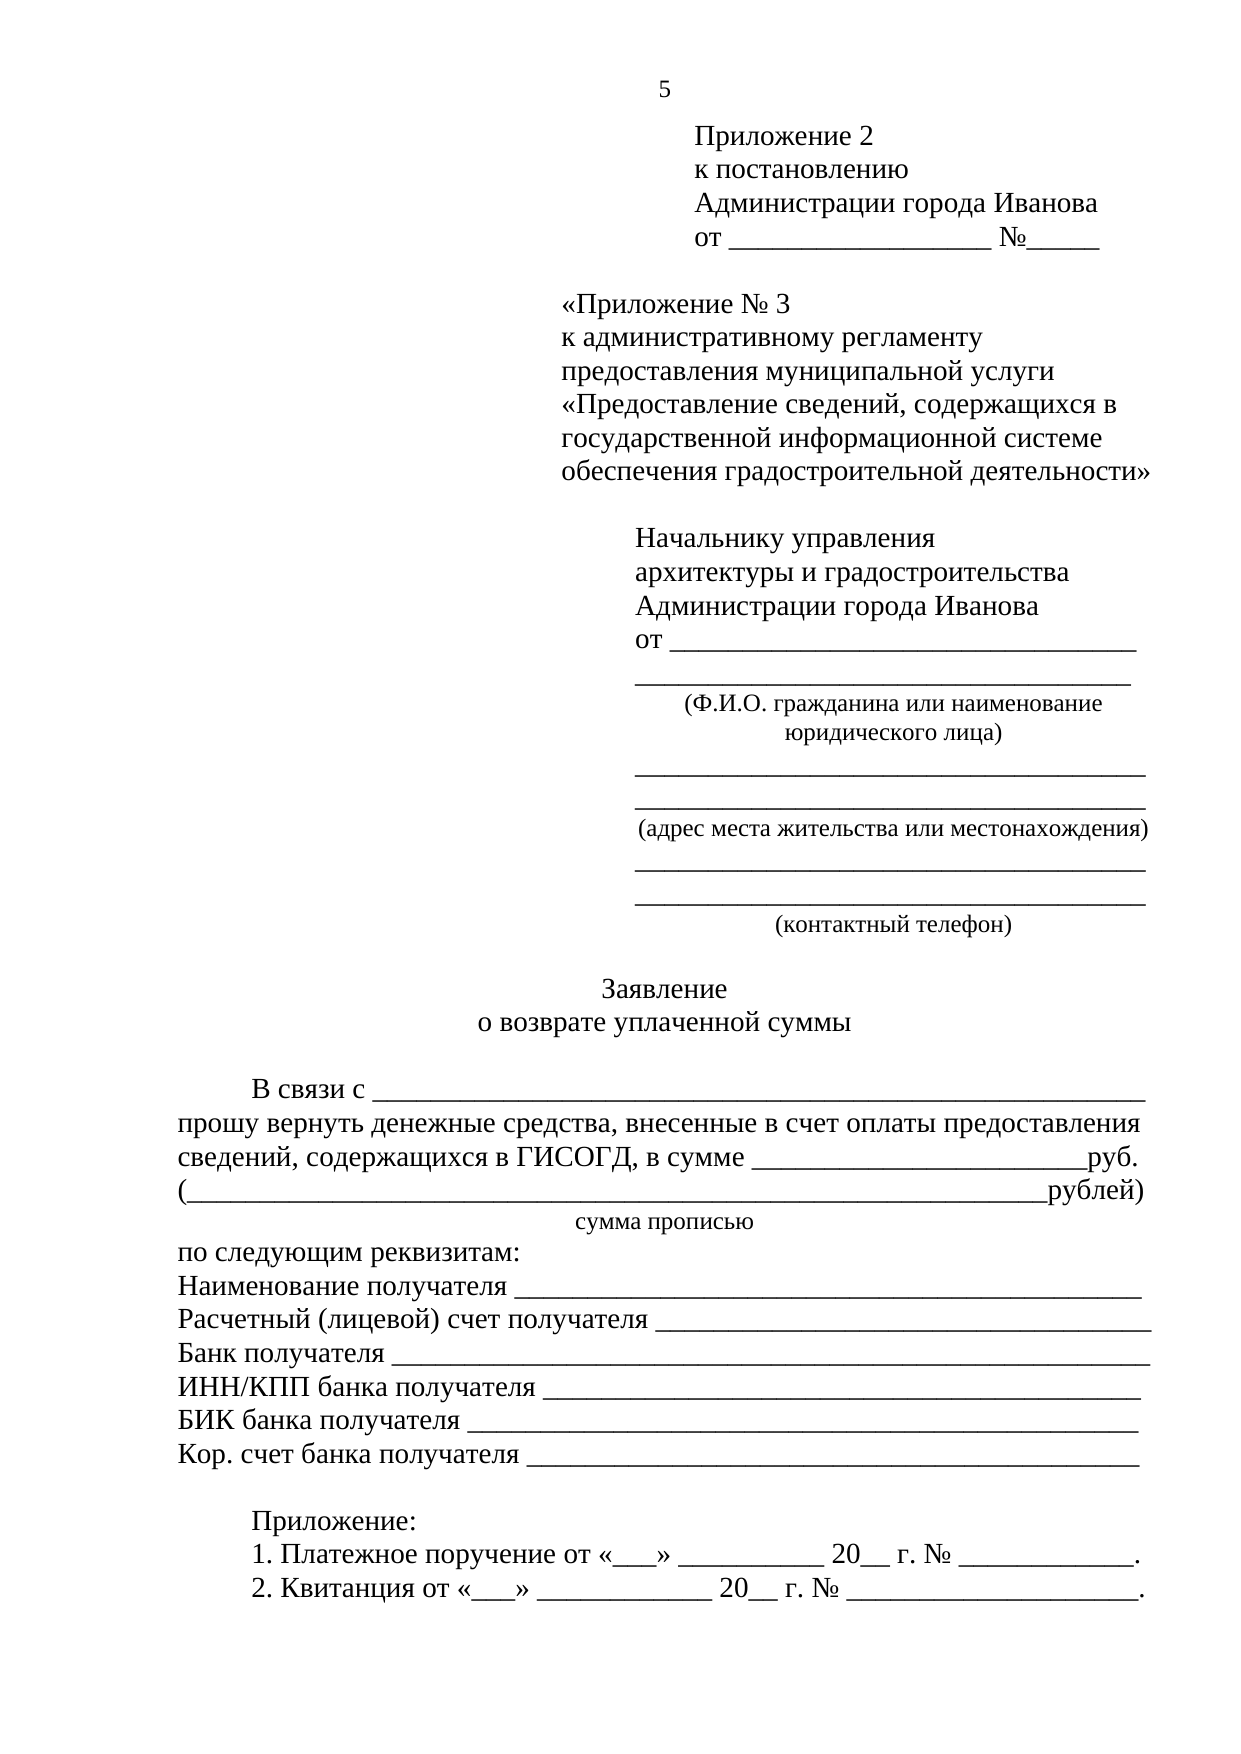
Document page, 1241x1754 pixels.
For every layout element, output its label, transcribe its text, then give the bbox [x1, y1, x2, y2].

text ___________________________________ [635, 746, 1152, 779]
text 2. Квитанция от «___» ____________ 20__ г. № ____________________. [177, 1570, 1152, 1603]
text юридического лица) [635, 717, 1152, 746]
text ___________________________________ [635, 875, 1152, 909]
text сведений, содержащихся в ГИСОГД, в сумме _______________________руб. [177, 1139, 1152, 1172]
text 1. Платежное поручение от «___» __________ 20__ г. № ____________. [177, 1536, 1152, 1570]
text (Ф.И.О. гражданина или наименование [635, 688, 1152, 717]
text (контактный телефон) [635, 909, 1152, 937]
text Расчетный (лицевой) счет получателя __________________________________ [177, 1302, 1152, 1335]
text В связи с _____________________________________________________ [177, 1072, 1152, 1105]
text Администрации города Иванова [635, 588, 1152, 621]
text Приложение 2 [694, 118, 1152, 152]
text архитектуры и градостроительства [635, 554, 1152, 588]
text от ________________________________ [635, 621, 1152, 655]
text сумма прописью [177, 1206, 1152, 1234]
text Кор. счет банка получателя __________________________________________ [177, 1436, 1152, 1469]
text (___________________________________________________________рублей) [177, 1172, 1152, 1206]
text (адрес места жительства или местонахождения) [635, 813, 1152, 842]
text ИНН/КПП банка получателя _________________________________________ [177, 1369, 1152, 1402]
text прошу вернуть денежные средства, внесенные в счет оплаты предоставления [177, 1105, 1152, 1139]
text по следующим реквизитам: [177, 1234, 1152, 1268]
text Банк получателя ____________________________________________________ [177, 1335, 1152, 1369]
text Приложение: [177, 1503, 1152, 1536]
text к административному регламенту [561, 319, 1152, 353]
text Наименование получателя ___________________________________________ [177, 1268, 1152, 1302]
text ___________________________________ [635, 779, 1152, 813]
text Администрации города Иванова [694, 185, 1152, 219]
text «Приложение № 3 [561, 286, 1152, 319]
text __________________________________ [635, 655, 1152, 688]
text Заявление [177, 971, 1152, 1004]
text БИК банка получателя ______________________________________________ [177, 1402, 1152, 1436]
text ___________________________________ [635, 842, 1152, 875]
text о возврате уплаченной суммы [177, 1004, 1152, 1038]
text предоставления муниципальной услуги «Предоставление сведений, содержащихся в государственной информационной системе обеспечения градостроительной деятельности» [561, 353, 1152, 487]
text Начальнику управления [635, 521, 1152, 554]
text от __________________ №_____ [694, 219, 1152, 252]
text к постановлению [694, 152, 1152, 185]
